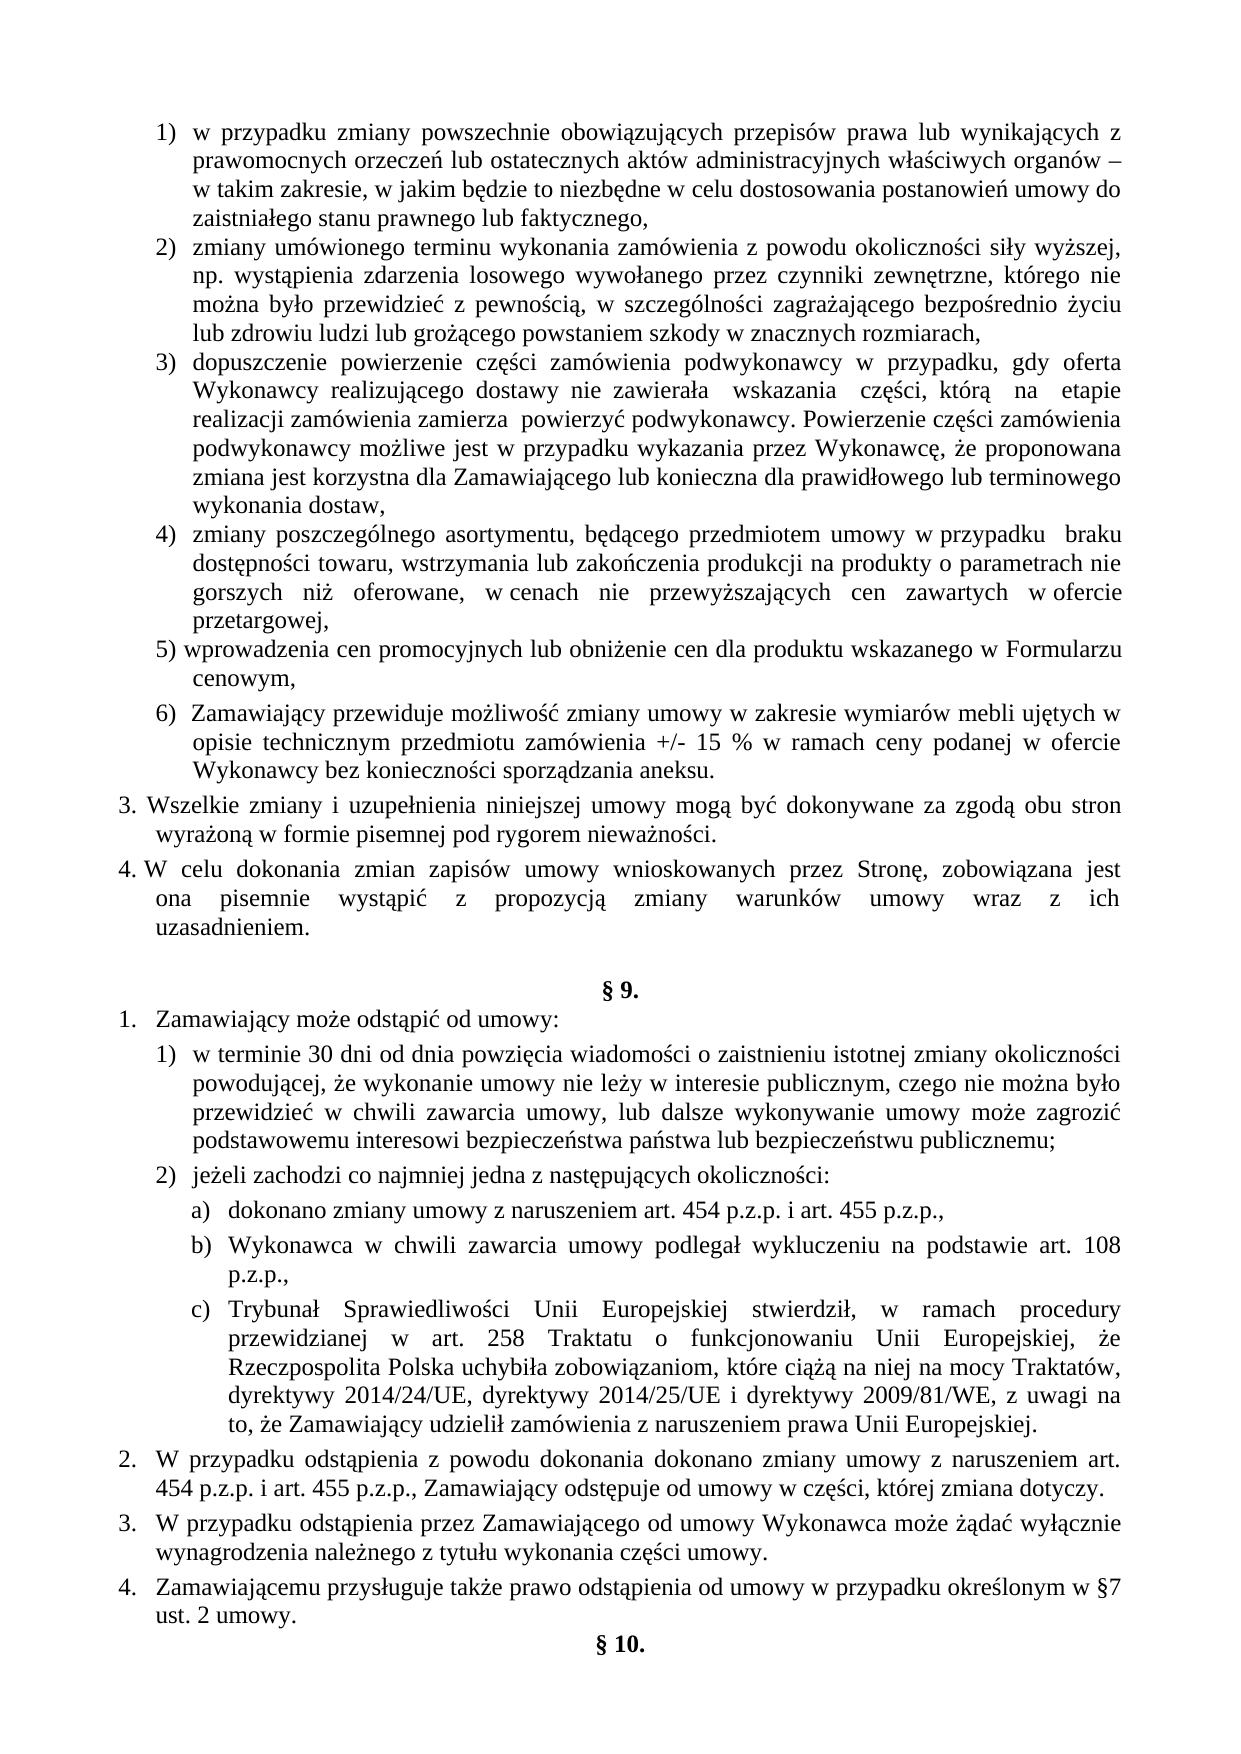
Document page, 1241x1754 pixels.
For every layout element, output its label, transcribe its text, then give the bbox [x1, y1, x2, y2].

list Wykonawca w chwili zawarcia umowy podlegał wykluczeniu na podstawie art. 108 p.z.p., [191, 1230, 1122, 1288]
text 3. Wszelkie zmiany i uzupełnienia niniejszej umowy mogą być dokonywane za zgodą obu stron wyrażoną w formie pisemnej pod rygorem nieważności. [118, 790, 1122, 848]
list Trybunał Sprawiedliwości Unii Europejskiej stwierdził, w ramach procedury przewidzianej w art. 258 Traktatu o funkcjonowaniu Unii Europejskiej, że Rzeczpospolita Polska uchybiła zobowiązaniom, które ciążą na niej na mocy Traktatów, dyrektywy 2014/24/UE, dyrektywy 2014/25/UE i dyrektywy 2009/81/WE, z uwagi na to, że Zamawiający udzielił zamówienia z naruszeniem prawa Unii Europejskiej. [191, 1294, 1122, 1438]
list dokonano zmiany umowy z naruszeniem art. 454 p.z.p. i art. 455 p.z.p., [191, 1195, 1122, 1224]
list W przypadku odstąpienia przez Zamawiającego od umowy Wykonawca może żądać wyłącznie wynagrodzenia należnego z tytułu wykonania części umowy. [118, 1508, 1122, 1565]
list zmiany umówionego terminu wykonania zamówienia z powodu okoliczności siły wyższej, np. wystąpienia zdarzenia losowego wywołanego przez czynniki zewnętrzne, którego nie można było przewidzieć z pewnością, w szczególności zagrażającego bezpośrednio życiu lub zdrowiu ludzi lub grożącego powstaniem szkody w znacznych rozmiarach, [155, 232, 1122, 347]
list w przypadku zmiany powszechnie obowiązujących przepisów prawa lub wynikających z prawomocnych orzeczeń lub ostatecznych aktów administracyjnych właściwych organów – w takim zakresie, w jakim będzie to niezbędne w celu dostosowania postanowień umowy do zaistniałego stanu prawnego lub faktycznego, [155, 117, 1122, 232]
list Zamawiający może odstąpić od umowy: [118, 1004, 1122, 1033]
list jeżeli zachodzi co najmniej jedna z następujących okoliczności: [155, 1160, 1122, 1189]
text 5) wprowadzenia cen promocyjnych lub obniżenie cen dla produktu wskazanego w Formularzu cenowym, [155, 634, 1122, 692]
list dopuszczenie powierzenie części zamówienia podwykonawcy w przypadku, gdy oferta Wykonawcy realizującego dostawy nie zawierała wskazania części, którą na etapie realizacji zamówienia zamierza powierzyć podwykonawcy. Powierzenie części zamówienia podwykonawcy możliwe jest w przypadku wykazania przez Wykonawcę, że proponowana zmiana jest korzystna dla Zamawiającego lub konieczna dla prawidłowego lub terminowego wykonania dostaw, [155, 347, 1122, 519]
text 4. W celu dokonania zmian zapisów umowy wnioskowanych przez Stronę, zobowiązana jest ona pisemnie wystąpić z propozycją zmiany warunków umowy wraz z ich uzasadnieniem. [118, 854, 1122, 940]
text § 10. [118, 1629, 1122, 1658]
list Zamawiającemu przysługuje także prawo odstąpienia od umowy w przypadku określonym w §7 ust. 2 umowy. [118, 1572, 1122, 1629]
text § 9. [118, 975, 1122, 1004]
list w terminie 30 dni od dnia powzięcia wiadomości o zaistnieniu istotnej zmiany okoliczności powodującej, że wykonanie umowy nie leży w interesie publicznym, czego nie można było przewidzieć w chwili zawarcia umowy, lub dalsze wykonywanie umowy może zagrozić podstawowemu interesowi bezpieczeństwa państwa lub bezpieczeństwu publicznemu; [155, 1039, 1122, 1154]
text 6) Zamawiający przewiduje możliwość zmiany umowy w zakresie wymiarów mebli ujętych w opisie technicznym przedmiotu zamówienia +/- 15 % w ramach ceny podanej w ofercie Wykonawcy bez konieczności sporządzania aneksu. [155, 698, 1122, 784]
list W przypadku odstąpienia z powodu dokonania dokonano zmiany umowy z naruszeniem art. 454 p.z.p. i art. 455 p.z.p., Zamawiający odstępuje od umowy w części, której zmiana dotyczy. [118, 1444, 1122, 1502]
list zmiany poszczególnego asortymentu, będącego przedmiotem umowy w przypadku braku dostępności towaru, wstrzymania lub zakończenia produkcji na produkty o parametrach nie gorszych niż oferowane, w cenach nie przewyższających cen zawartych w ofercie przetargowej, [155, 519, 1122, 634]
